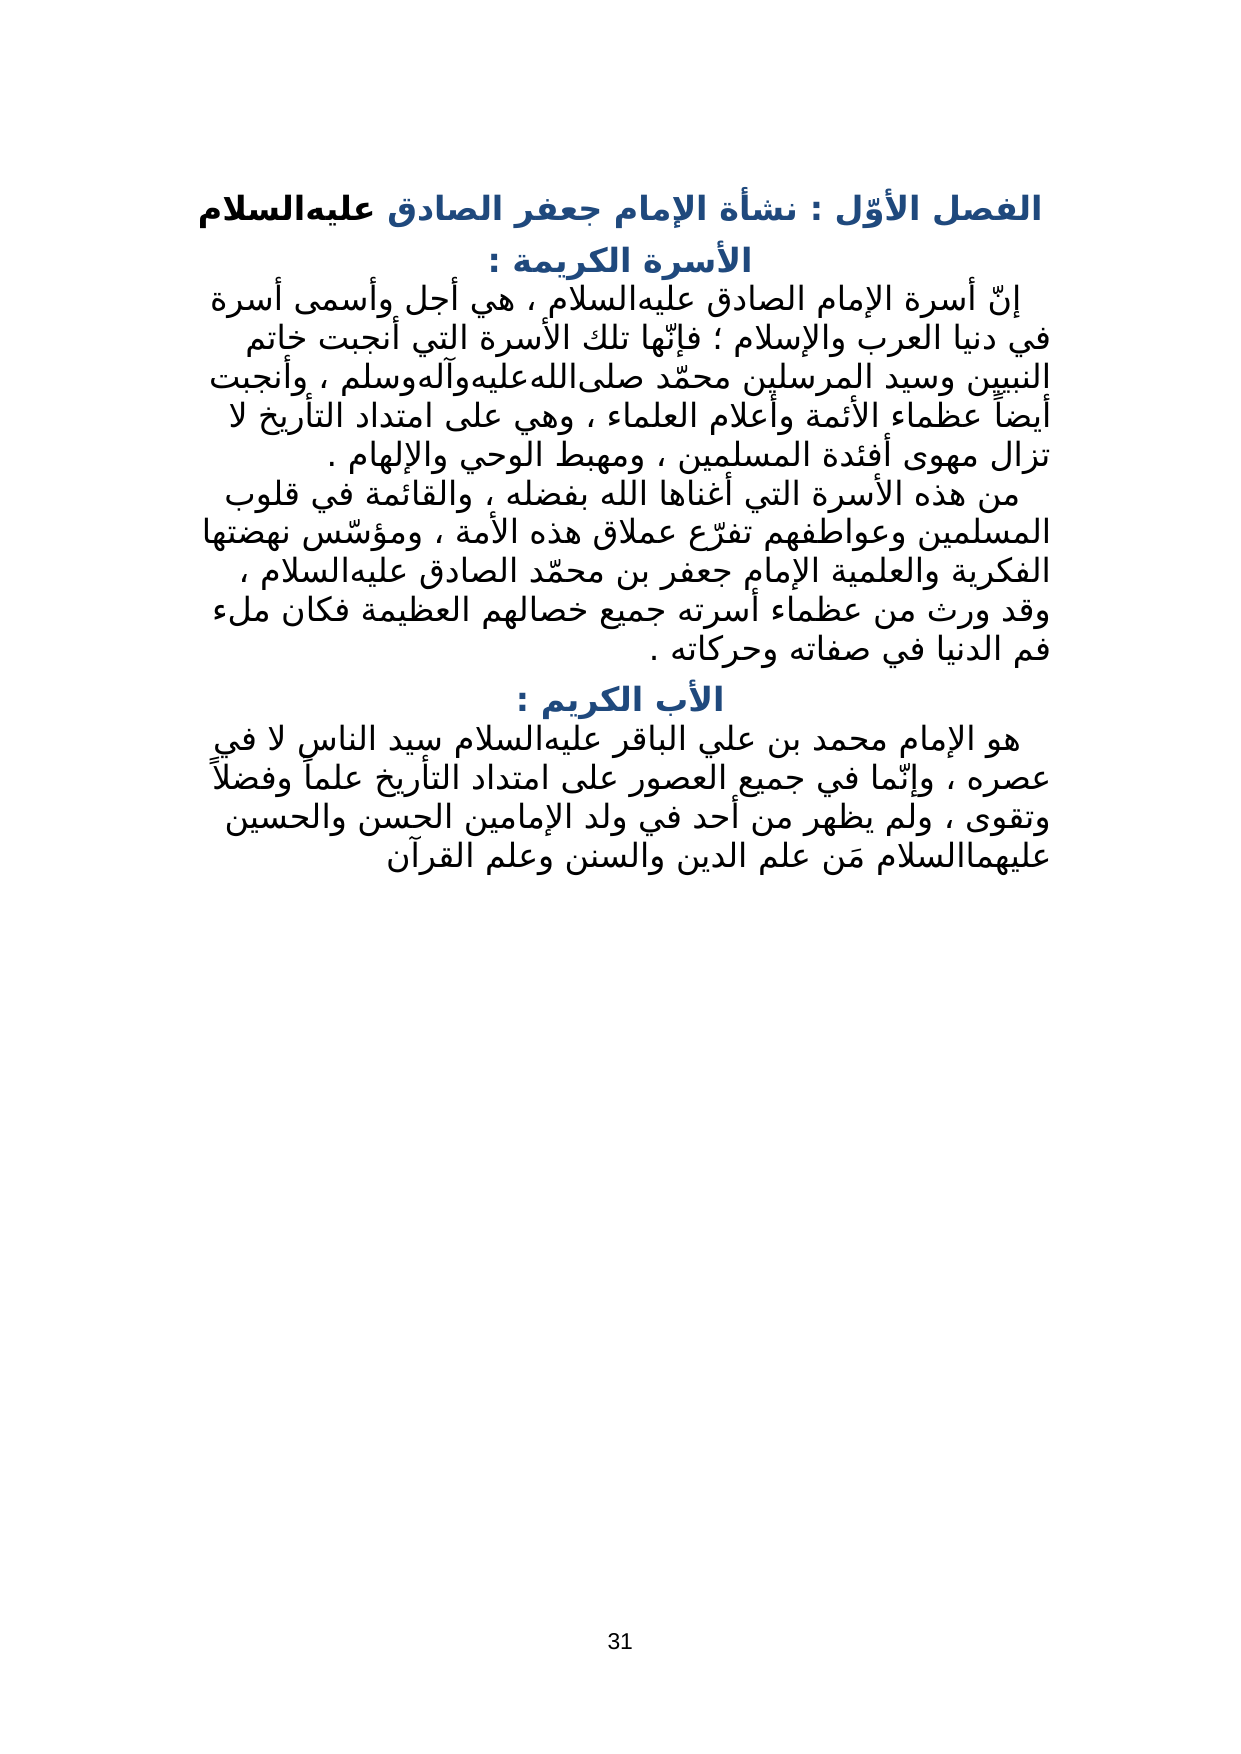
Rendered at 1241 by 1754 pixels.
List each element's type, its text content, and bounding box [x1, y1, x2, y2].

subtitle الأسرة الكريمة : [189, 241, 1051, 280]
text هو الإمام محمد بن علي الباقر عليه‌السلام سيد الناس لا في عصره ، وإنّما في جميع العصور على امتداد التأريخ علماً وفضلاً وتقوى ، ولم يظهر من أحد في ولد الإمامين الحسن والحسين عليهما‌السلام مَن علم الدين والسنن وعلم القرآن [189, 720, 1051, 875]
subtitle الفصل الأوّل : نشأة الإمام جعفر الصادق عليه‌السلام [189, 190, 1051, 228]
text إنّ أسرة الإمام الصادق عليه‌السلام ، هي أجل وأسمى أسرة في دنيا العرب والإسلام ؛ فإنّها تلك الأسرة التي أنجبت خاتم النبيين وسيد المرسلين محمّد صلى‌الله‌عليه‌وآله‌وسلم ، وأنجبت أيضاً عظماء الأئمة وأعلام العلماء ، وهي على امتداد التأريخ لا تزال مهوى أفئدة المسلمين ، ومهبط الوحي والإلهام . [189, 280, 1051, 474]
subtitle الأب الكريم : [189, 681, 1051, 720]
text من هذه الأسرة التي أغناها الله بفضله ، والقائمة في قلوب المسلمين وعواطفهم تفرّع عملاق هذه الأمة ، ومؤسّس نهضتها الفكرية والعلمية الإمام جعفر بن محمّد الصادق عليه‌السلام ، وقد ورث من عظماء أسرته جميع خصالهم العظيمة فكان ملء فم الدنيا في صفاته وحركاته . [189, 474, 1051, 668]
